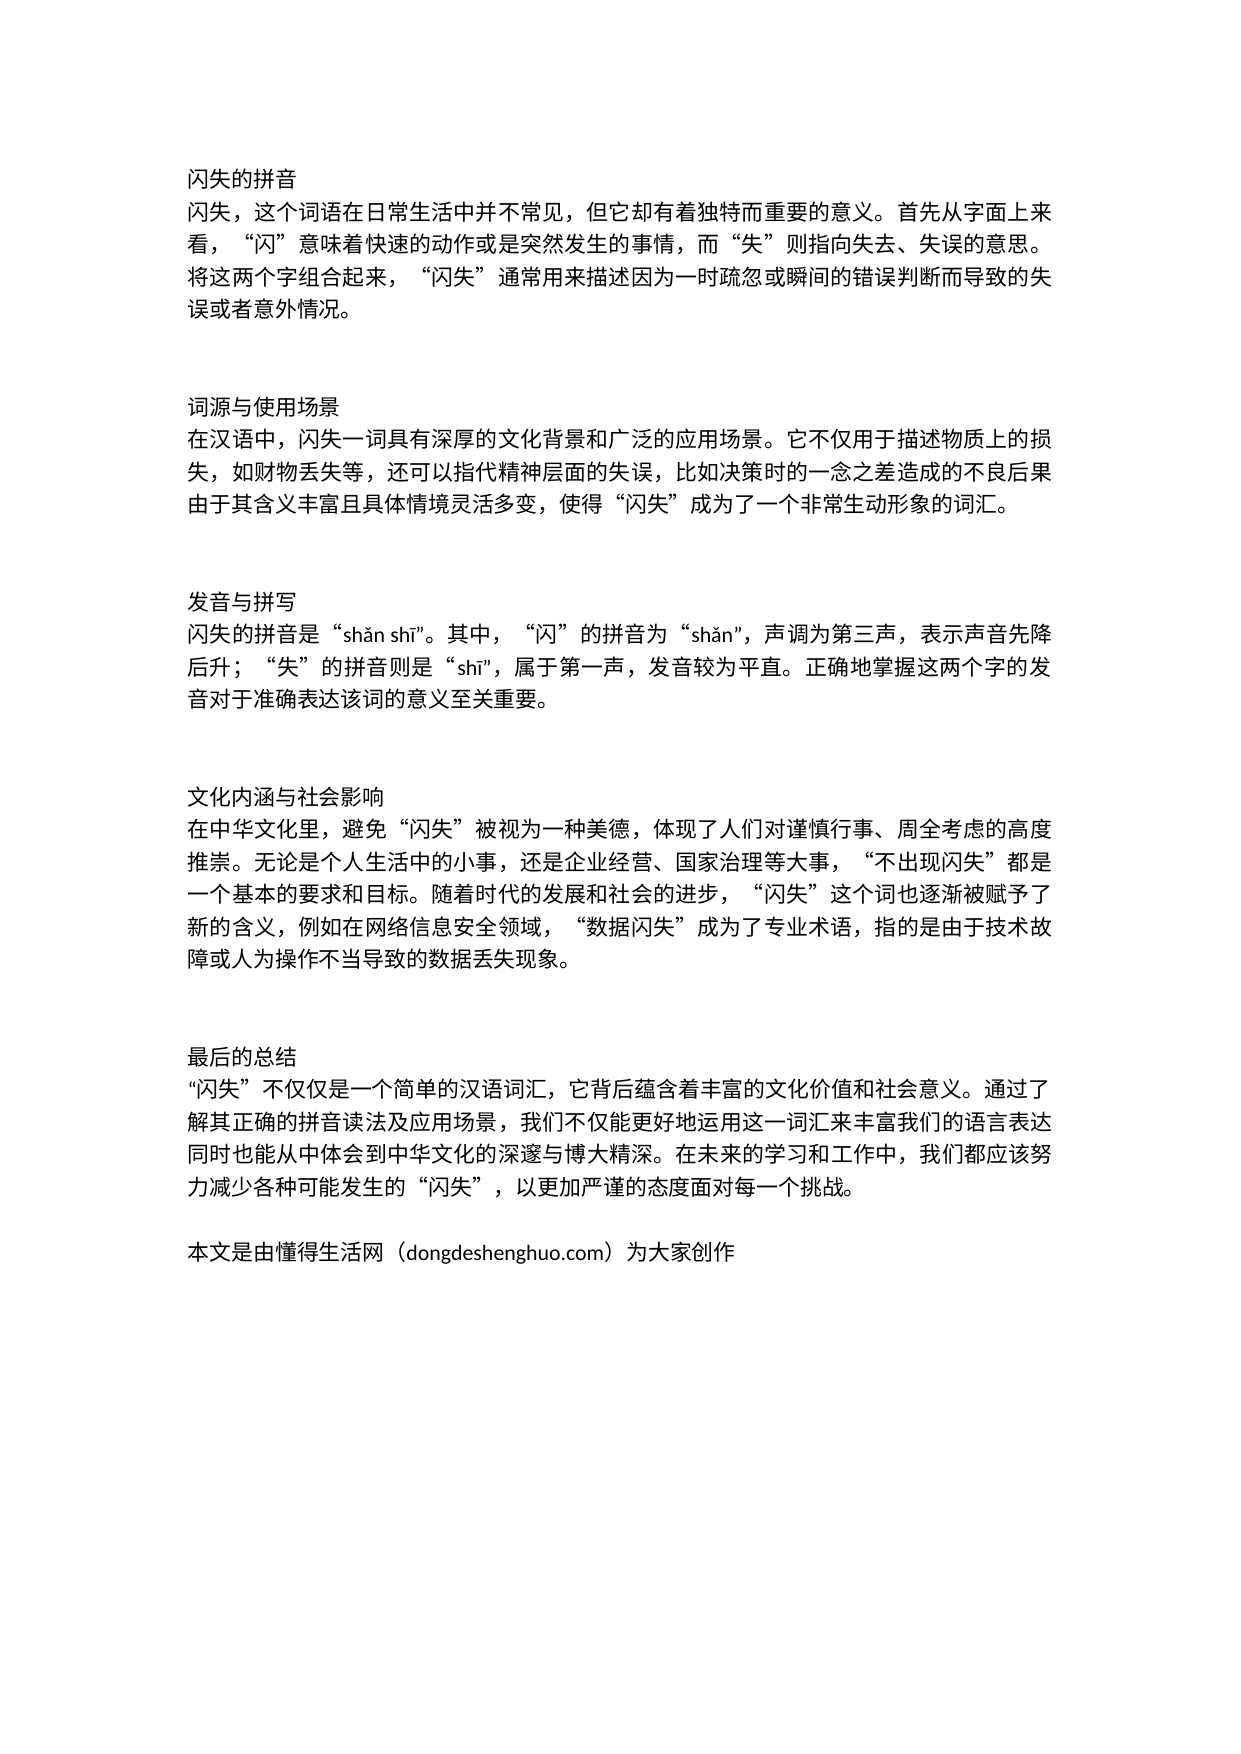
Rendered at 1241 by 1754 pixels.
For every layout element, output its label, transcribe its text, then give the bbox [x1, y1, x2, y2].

text “闪失”不仅仅是一个简单的汉语词汇，它背后蕴含着丰富的文化价值和社会意义。通过了解其正确的拼音读法及应用场景，我们不仅能更好地运用这一词汇来丰富我们的语言表达，同时也能从中体会到中华文化的深邃与博大精深。在未来的学习和工作中，我们都应该努力减少各种可能发生的“闪失”，以更加严谨的态度面对每一个挑战。 [187, 1072, 1053, 1202]
text 闪失的拼音 [187, 162, 1053, 194]
text 在汉语中，闪失一词具有深厚的文化背景和广泛的应用场景。它不仅用于描述物质上的损失，如财物丢失等，还可以指代精神层面的失误，比如决策时的一念之差造成的不良后果。由于其含义丰富且具体情境灵活多变，使得“闪失”成为了一个非常生动形象的词汇。 [187, 422, 1053, 519]
text 本文是由懂得生活网（dongdeshenghuo.com）为大家创作 [187, 1234, 1053, 1267]
text 闪失，这个词语在日常生活中并不常见，但它却有着独特而重要的意义。首先从字面上来看，“闪”意味着快速的动作或是突然发生的事情，而“失”则指向失去、失误的意思。将这两个字组合起来，“闪失”通常用来描述因为一时疏忽或瞬间的错误判断而导致的失误或者意外情况。 [187, 194, 1053, 324]
text 闪失的拼音是“shǎn shī”。其中，“闪”的拼音为“shǎn”，声调为第三声，表示声音先降后升；“失”的拼音则是“shī”，属于第一声，发音较为平直。正确地掌握这两个字的发音对于准确表达该词的意义至关重要。 [187, 617, 1053, 714]
text 文化内涵与社会影响 [187, 779, 1053, 812]
text 词源与使用场景 [187, 389, 1053, 422]
text 最后的总结 [187, 1039, 1053, 1072]
text 发音与拼写 [187, 584, 1053, 617]
text 在中华文化里，避免“闪失”被视为一种美德，体现了人们对谨慎行事、周全考虑的高度推崇。无论是个人生活中的小事，还是企业经营、国家治理等大事，“不出现闪失”都是一个基本的要求和目标。随着时代的发展和社会的进步，“闪失”这个词也逐渐被赋予了新的含义，例如在网络信息安全领域，“数据闪失”成为了专业术语，指的是由于技术故障或人为操作不当导致的数据丢失现象。 [187, 812, 1053, 974]
